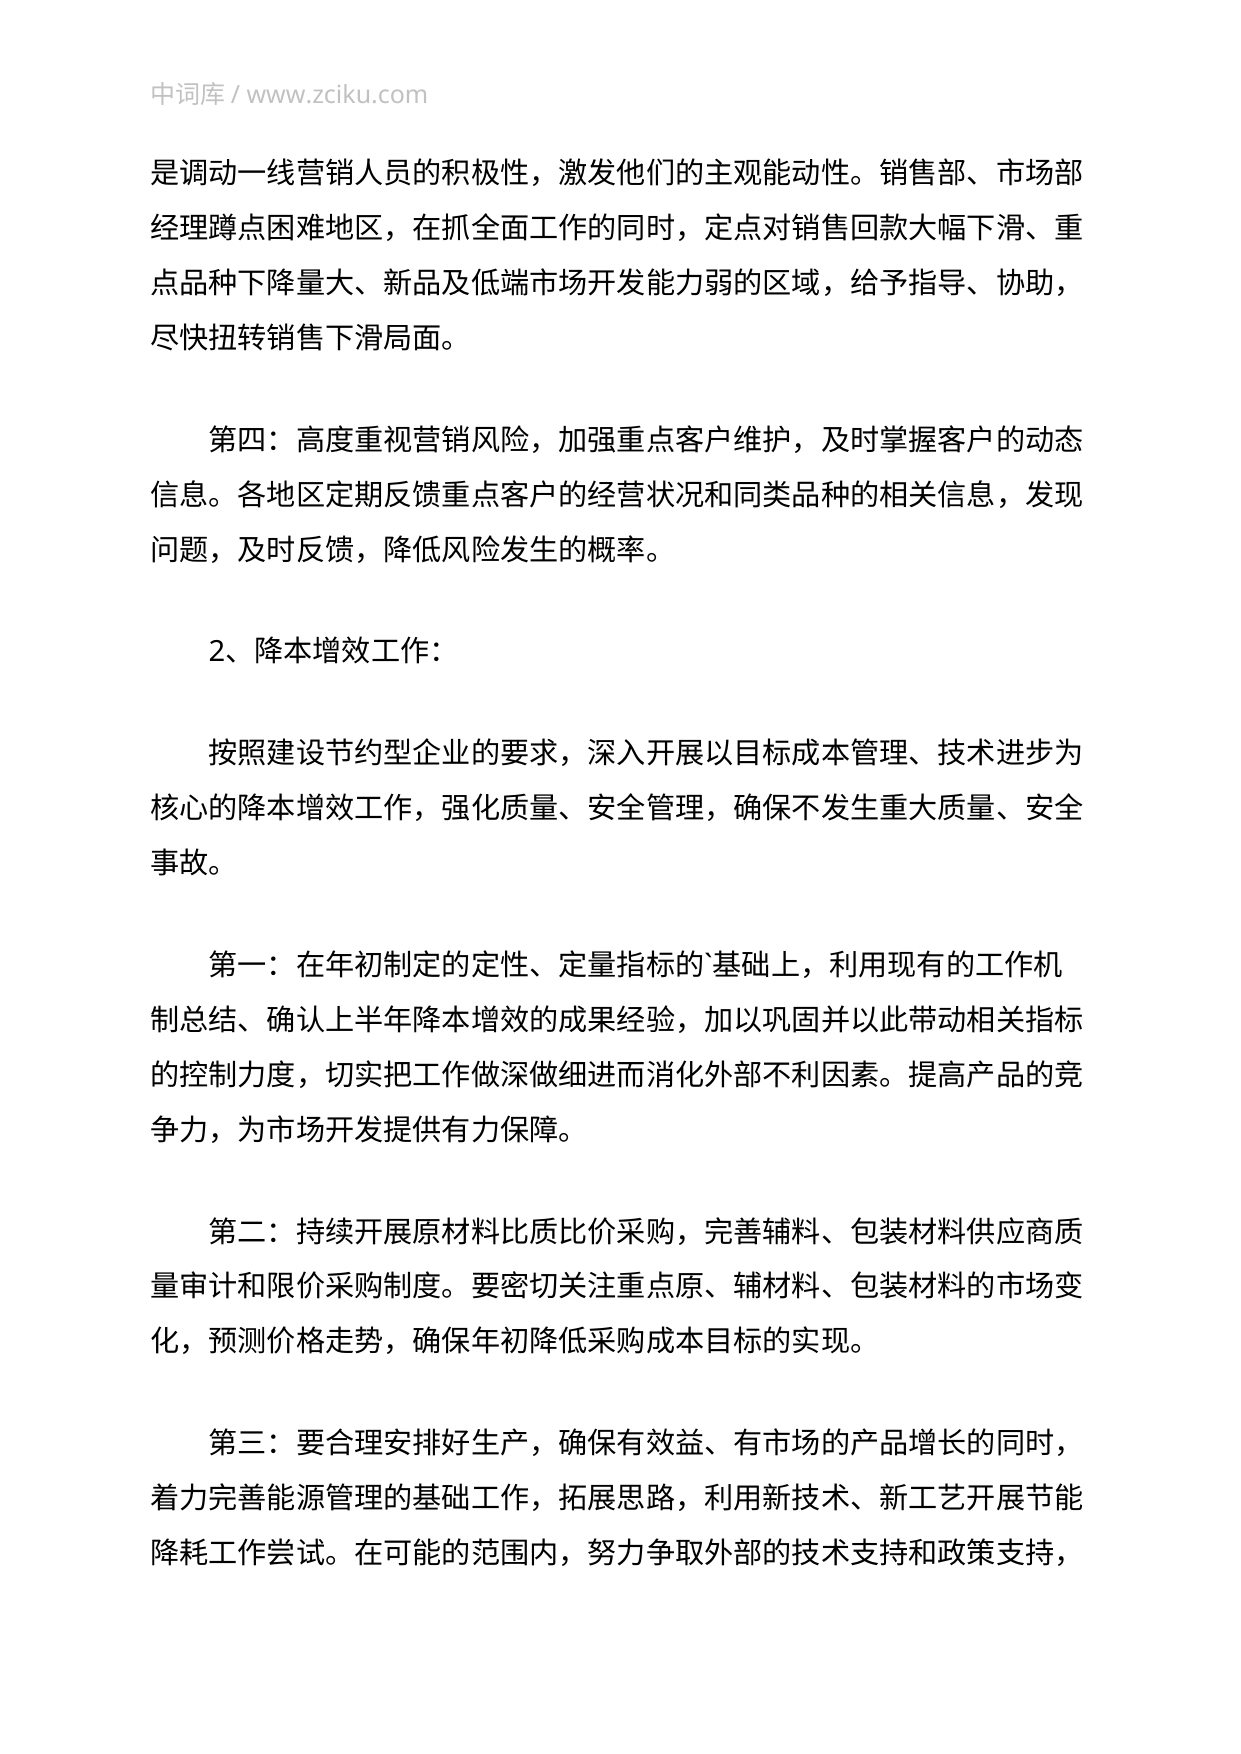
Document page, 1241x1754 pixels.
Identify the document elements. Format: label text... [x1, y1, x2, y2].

text 第二：持续开展原材料比质比价采购，完善辅料、包装材料供应商质量审计和限价采购制度。要密切关注重点原、辅材料、包装材料的市场变化，预测价格走势，确保年初降低采购成本目标的实现。 [150, 1208, 1090, 1360]
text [150, 1420, 1090, 1572]
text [150, 150, 1090, 357]
text 2、降本增效工作： [150, 628, 1090, 670]
text 第一：在年初制定的定性、定量指标的`基础上，利用现有的工作机制总结、确认上半年降本增效的成果经验，加以巩固并以此带动相关指标的控制力度，切实把工作做深做细进而消化外部不利因素。提高产品的竞争力，为市场开发提供有力保障。 [150, 942, 1090, 1149]
text 第四：高度重视营销风险，加强重点客户维护，及时掌握客户的动态信息。各地区定期反馈重点客户的经营状况和同类品种的相关信息，发现问题，及时反馈，降低风险发生的概率。 [150, 416, 1090, 568]
text 按照建设节约型企业的要求，深入开展以目标成本管理、技术进步为核心的降本增效工作，强化质量、安全管理，确保不发生重大质量、安全事故。 [150, 730, 1090, 882]
